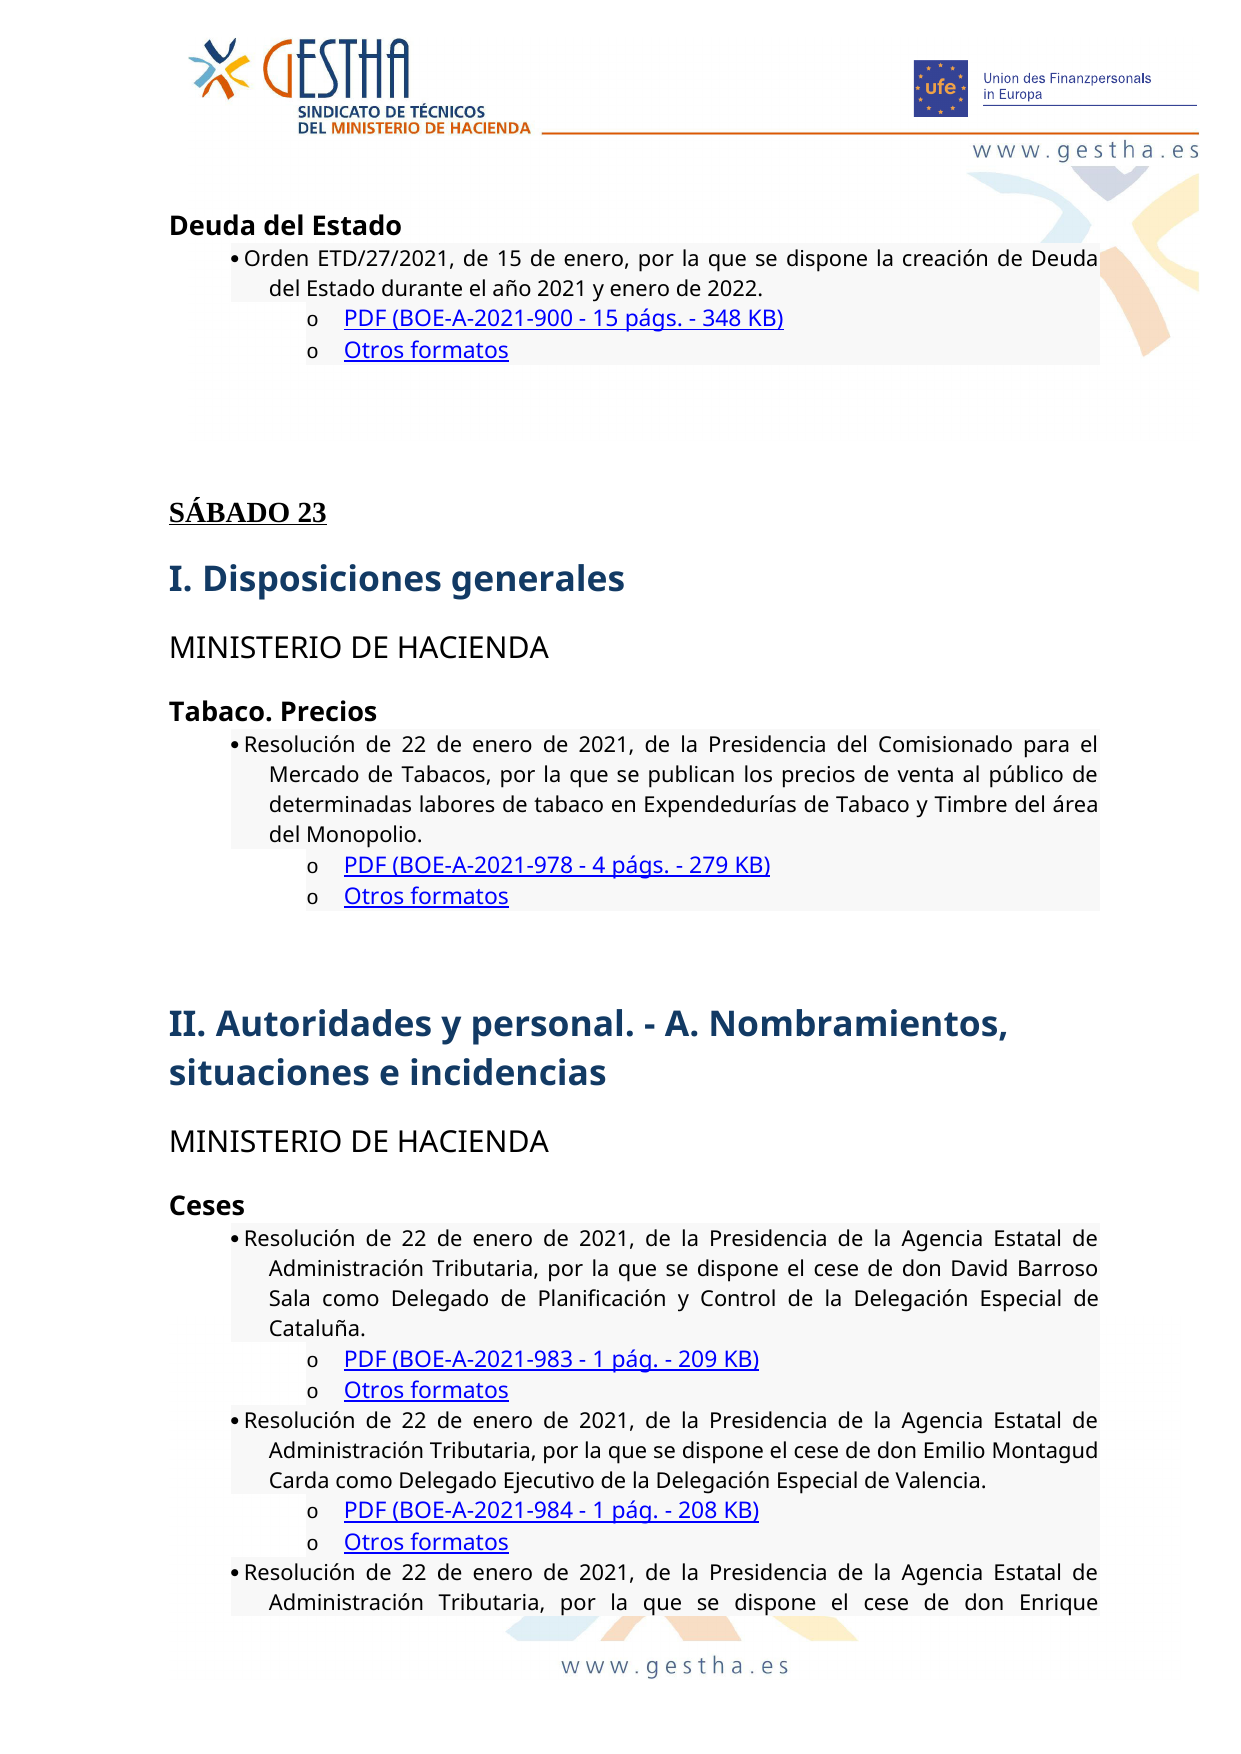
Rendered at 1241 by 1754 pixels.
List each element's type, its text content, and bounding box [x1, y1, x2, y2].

subtitle I. Disposiciones generales [169, 553, 1125, 601]
list Otros formatos [306, 880, 1100, 911]
picture [168, 1316, 1181, 1680]
subtitle Tabaco. Precios [169, 693, 1125, 729]
subtitle II. Autoridades y personal. - A. Nombramientos, situaciones e incidencias [169, 999, 1125, 1095]
text SÁBADO 23 [169, 495, 1125, 528]
list Resolución de 22 de enero de 2021, de la Presidencia de la Agencia Estatal de Administración Tributaria, por la que se dispone el cese de don Emilio Montagud Carda como Delegado Ejecutivo de la Delegación Especial de Valencia. [231, 1405, 1100, 1494]
subtitle Deuda del Estado [169, 206, 1125, 243]
subtitle Ceses [169, 1186, 1125, 1223]
list Otros formatos [306, 1374, 1100, 1405]
list Orden ETD/27/2021, de 15 de enero, por la que se dispone la creación de Deuda del Estado durante el año 2021 y enero de 2022. [231, 243, 1100, 302]
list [231, 1557, 1100, 1616]
list Resolución de 22 de enero de 2021, de la Presidencia de la Agencia Estatal de Administración Tributaria, por la que se dispone el cese de don David Barroso Sala como Delegado de Planificación y Control de la Delegación Especial de Cataluña. [231, 1223, 1100, 1342]
list PDF (BOE-A-2021-984 - 1 pág. - 208 KB) [306, 1494, 1100, 1526]
list Otros formatos [306, 1526, 1100, 1557]
list Otros formatos [306, 334, 1100, 365]
picture [187, 37, 1200, 441]
subtitle MINISTERIO DE HACIENDA [169, 1120, 1125, 1161]
list PDF (BOE-A-2021-983 - 1 pág. - 209 KB) [306, 1342, 1100, 1374]
list PDF (BOE-A-2021-900 - 15 págs. - 348 KB) [306, 302, 1100, 334]
list Resolución de 22 de enero de 2021, de la Presidencia del Comisionado para el Mercado de Tabacos, por la que se publican los precios de venta al público de determinadas labores de tabaco en Expendedurías de Tabaco y Timbre del área del Monopolio. [231, 729, 1100, 849]
list PDF (BOE-A-2021-978 - 4 págs. - 279 KB) [306, 849, 1100, 880]
subtitle MINISTERIO DE HACIENDA [169, 626, 1125, 668]
